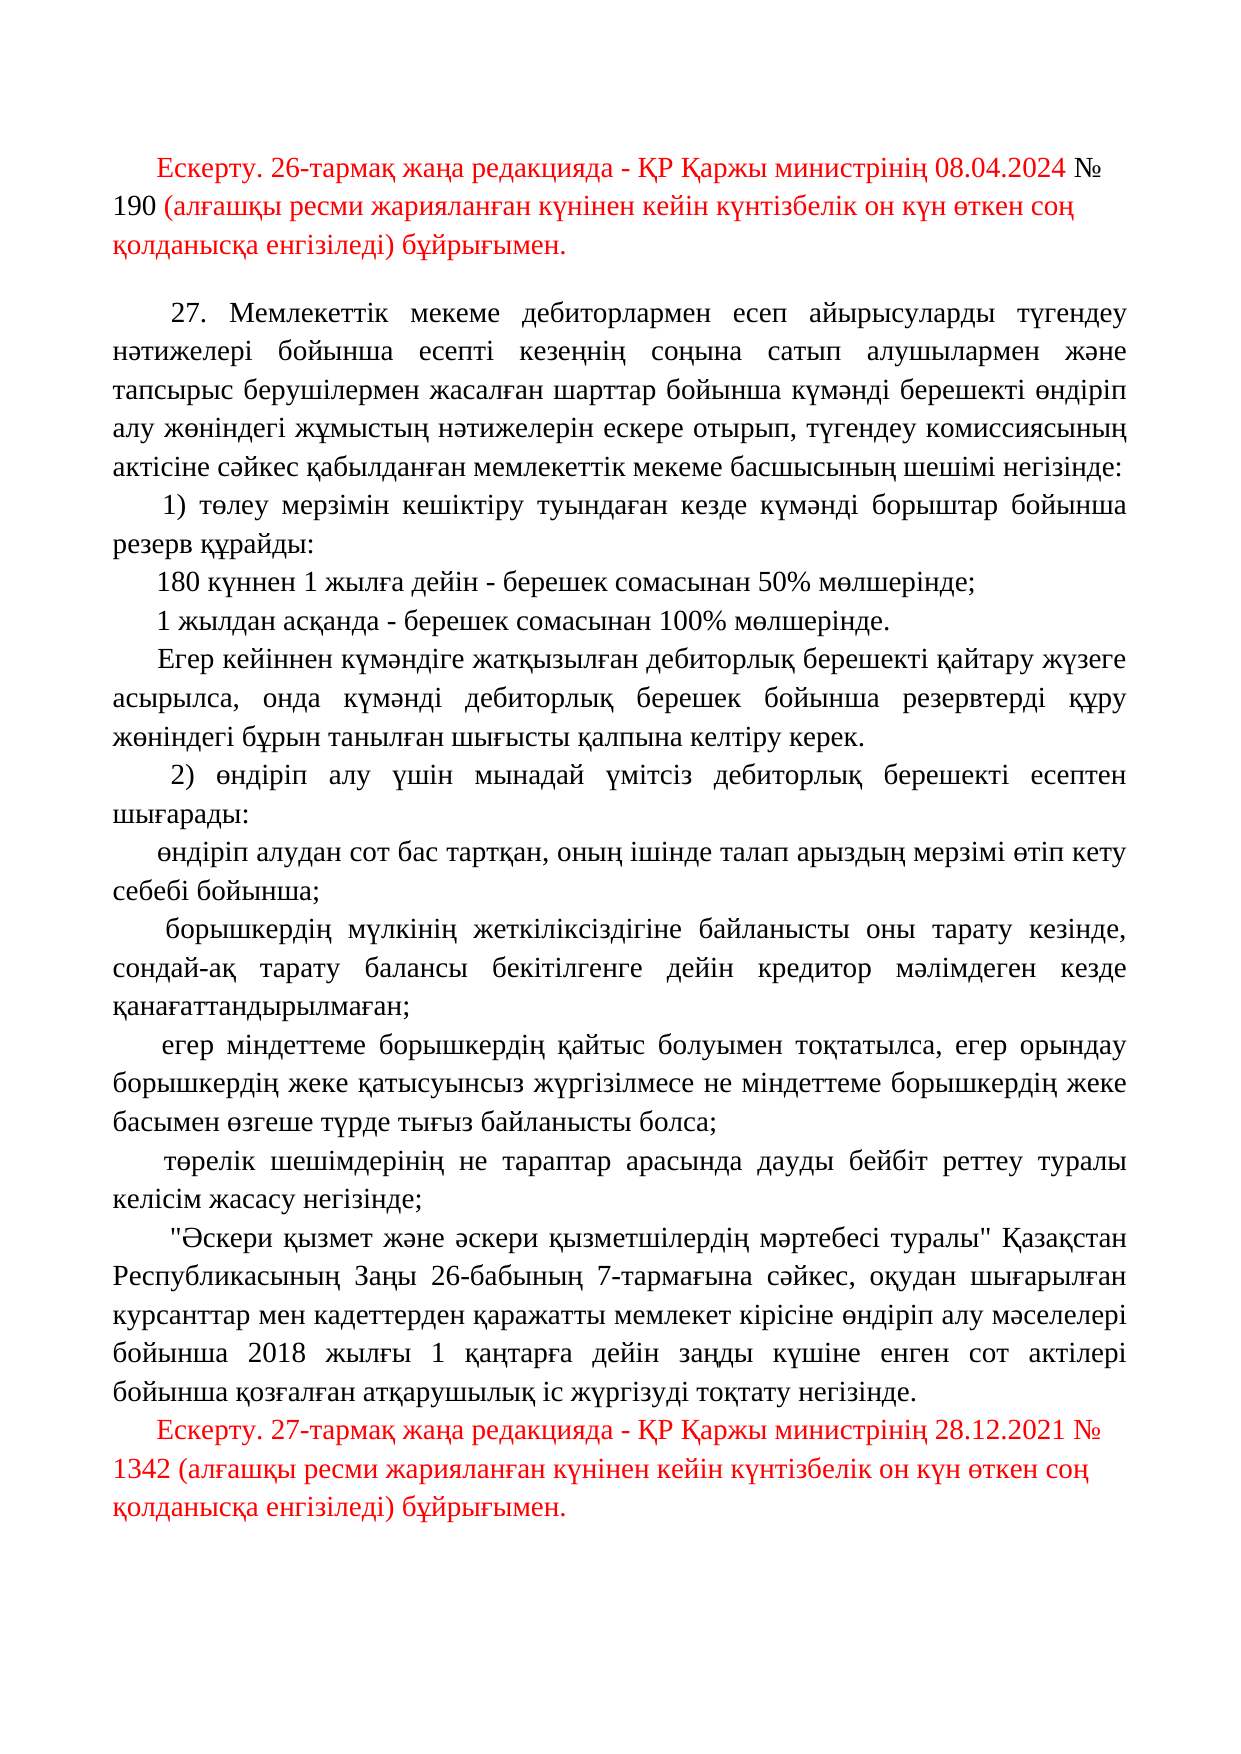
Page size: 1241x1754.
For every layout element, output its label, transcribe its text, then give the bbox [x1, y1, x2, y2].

text 1) төлеу мерзімін кешіктіру туындаған кезде күмәнді борыштар бойынша резерв құрайды: [112, 487, 1128, 559]
text төрелік шешімдерінің не тараптар арасында дауды бейбіт реттеу туралы келісім жасасу негізінде; [112, 1143, 1128, 1215]
text егер міндеттеме борышкердің қайтыс болуымен тоқтатылса, егер орындау борышкердің жеке қатысуынсыз жүргізілмесе не міндеттеме борышкердің жеке басымен өзгеше түрде тығыз байланысты болса; [112, 1027, 1128, 1138]
text борышкердің мүлкінің жеткіліксіздігіне байланысты оны тарату кезінде, сондай-ақ тарату балансы бекітілгенге дейін кредитор мәлімдеген кезде қанағаттандырылмаған; [112, 911, 1128, 1022]
text Ескерту. 27-тармақ жаңа редакцияда - ҚР Қаржы министрінің 28.12.2021 № 1342 (алғашқы ресми жарияланған күнінен кейін күнтізбелік он күн өткен соң қолданысқа енгізіледі) бұйрығымен. [112, 1412, 1128, 1553]
text 1 жылдан асқанда - берешек сомасынан 100% мөлшерінде. [112, 603, 1128, 637]
text Егер кейіннен күмәндіге жатқызылған дебиторлық берешекті қайтару жүзеге асырылса, онда күмәнді дебиторлық берешек бойынша резервтерді құру жөніндегі бұрын танылған шығысты қалпына келтіру керек. [112, 642, 1128, 752]
text 180 күннен 1 жылға дейін - берешек сомасынан 50% мөлшерінде; [112, 564, 1128, 598]
text 27. Мемлекеттік мекеме дебиторлармен есеп айырысуларды түгендеу нәтижелері бойынша есепті кезеңнің соңына сатып алушылармен және тапсырыс берушілермен жасалған шарттар бойынша күмәнді берешекті өндіріп алу жөніндегі жұмыстың нәтижелерін ескере отырып, түгендеу комиссиясының актісіне сәйкес қабылданған мемлекеттік мекеме басшысының шешімі негізінде: [112, 295, 1128, 482]
text 2) өндіріп алу үшін мынадай үмітсіз дебиторлық берешекті есептен шығарады: [112, 757, 1128, 829]
text Ескерту. 26-тармақ жаңа редакцияда - ҚР Қаржы министрінің 08.04.2024 № 190 (алғашқы ресми жарияланған күнінен кейін күнтізбелік он күн өткен соң қолданысқа енгізіледі) бұйрығымен. [112, 150, 1128, 291]
text өндіріп алудан сот бас тартқан, оның ішінде талап арыздың мерзімі өтіп кету себебі бойынша; [112, 834, 1128, 906]
text "Әскери қызмет және әскери қызметшілердің мәртебесі туралы" Қазақстан Республикасының Заңы 26-бабының 7-тармағына сәйкес, оқудан шығарылған курсанттар мен кадеттерден қаражатты мемлекет кірісіне өндіріп алу мәселелері бойынша 2018 жылғы 1 қаңтарға дейін заңды күшіне енген сот актілері бойынша қозғалған атқарушылық іс жүргізуді тоқтату негізінде. [112, 1220, 1128, 1407]
